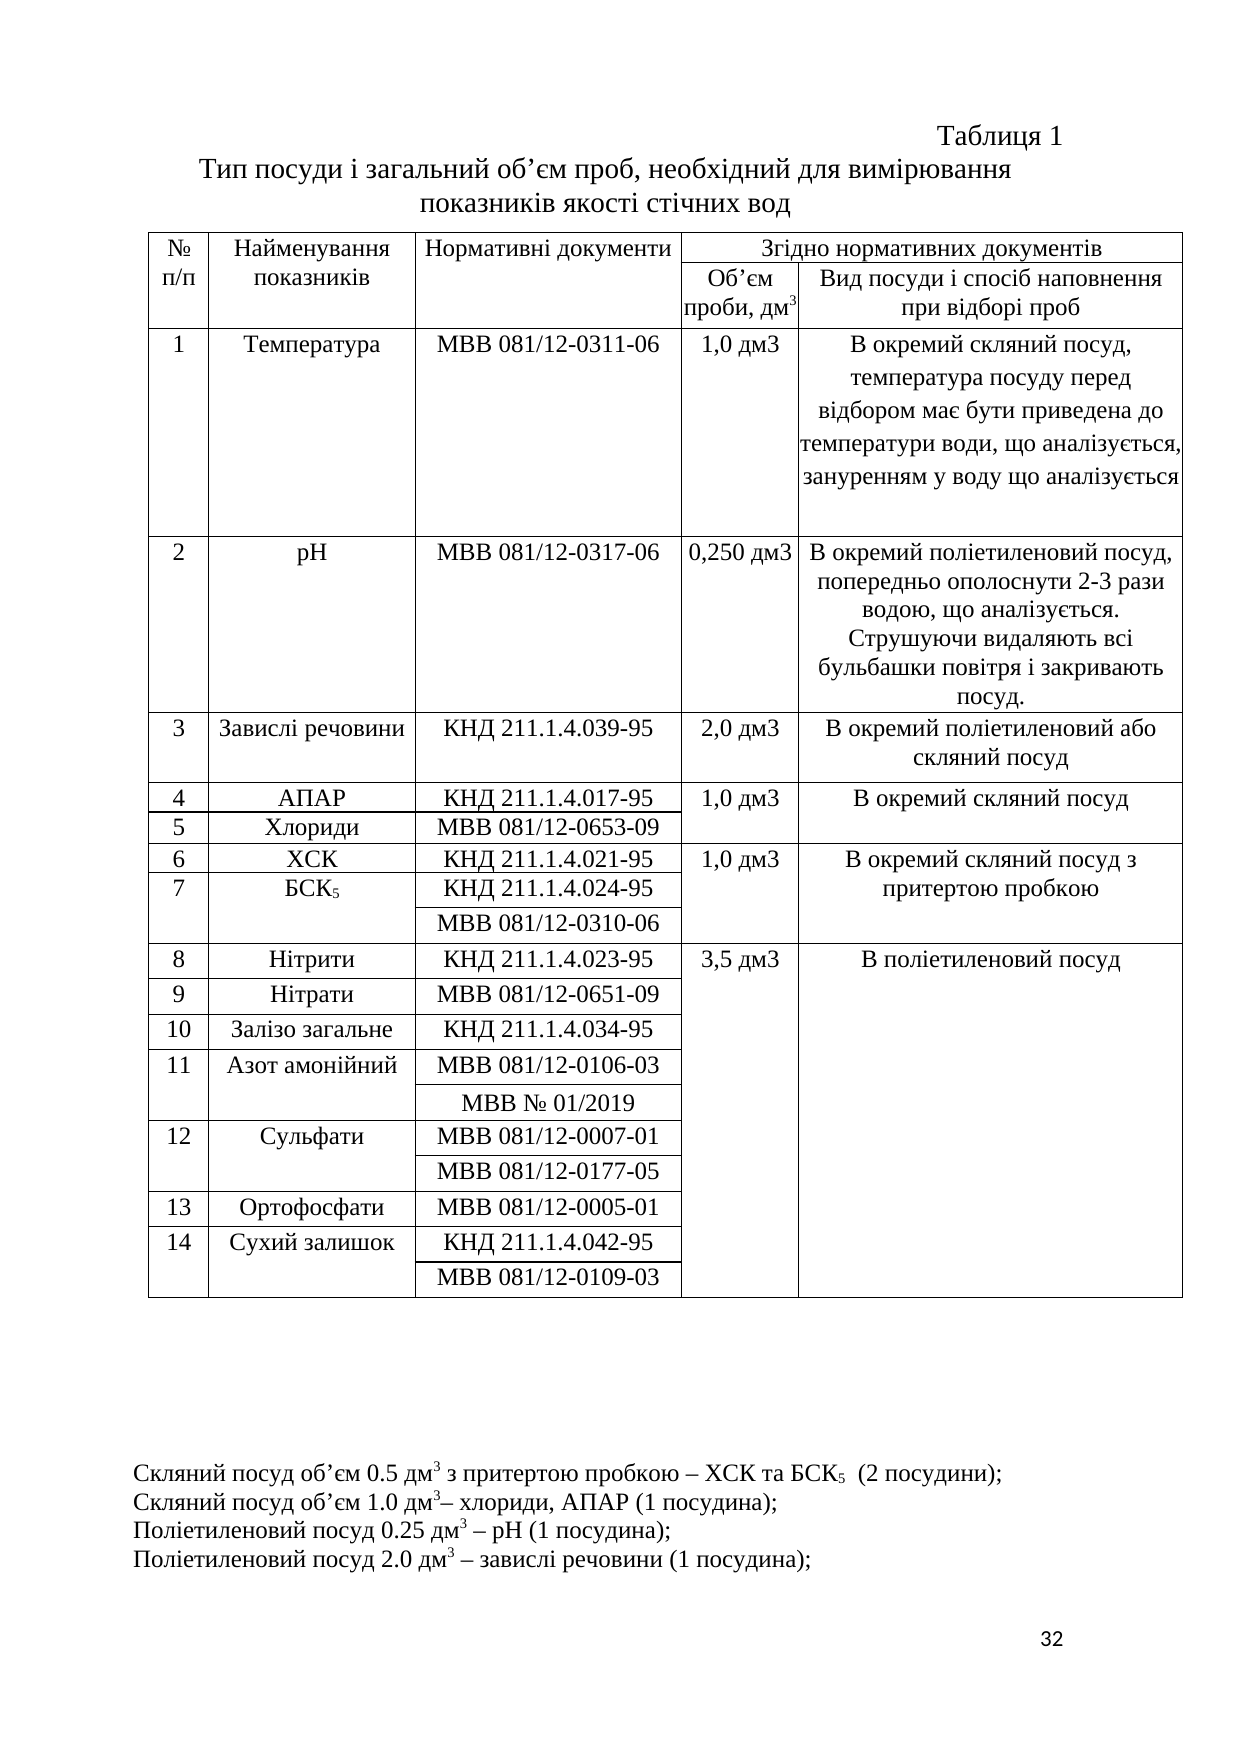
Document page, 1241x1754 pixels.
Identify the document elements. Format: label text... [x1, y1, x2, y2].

table_header № п/п [149, 233, 208, 328]
table_cell 0,250 дм3 [682, 537, 798, 712]
table_cell АПАР [209, 783, 415, 811]
table_cell Вид посуди і спосіб наповнення при відборі проб [799, 263, 1182, 328]
table_cell КНД 211.1.4.042-95 [416, 1227, 681, 1261]
table_cell БСК5 [209, 873, 415, 943]
table_cell рН [209, 537, 415, 712]
table_cell Нітрити [209, 944, 415, 978]
table_cell КНД 211.1.4.039-95 [416, 713, 681, 782]
table_cell МВВ 081/12-0310-06 [416, 908, 681, 943]
table_cell Ортофосфати [209, 1192, 415, 1226]
table_cell 9 [149, 979, 208, 1013]
table_cell 10 [149, 1015, 208, 1049]
table_cell 2 [149, 537, 208, 712]
table_cell 1,0 дм3 [682, 783, 798, 843]
table_cell МВВ 081/12-0651-09 [416, 979, 681, 1013]
table_cell В окремий поліетиленовий або скляний посуд [799, 713, 1182, 782]
table_cell Завислі речовини [209, 713, 415, 782]
table_cell КНД 211.1.4.024-95 [416, 873, 681, 907]
table_cell МВВ 081/12-0311-06 [416, 329, 681, 536]
table_cell 1,0 дм3 [682, 844, 798, 943]
table_cell В окремий поліетиленовий посуд, попередньо ополоснути 2-3 рази водою, що аналізується. Струшуючи видаляють всі бульбашки повітря і закривають посуд. [799, 537, 1182, 712]
table_cell 11 [149, 1050, 208, 1120]
table_cell Нітрати [209, 979, 415, 1013]
table_cell 3,5 дм3 [682, 944, 798, 1297]
table_cell 12 [149, 1121, 208, 1191]
table_cell КНД 211.1.4.021-95 [416, 844, 681, 872]
table_cell Хлориди [209, 813, 415, 843]
table_cell В окремий скляний посуд [799, 783, 1182, 843]
text Поліетиленовий посуд 0.25 дм3 – рН (1 посудина); [133, 1515, 1063, 1544]
table_cell 5 [149, 813, 208, 843]
table_cell Температура [209, 329, 415, 536]
table_cell 6 [149, 844, 208, 872]
text Скляний посуд об’єм 0.5 дм3 з притертою пробкою – ХСК та БСК5 (2 посудини); [133, 1458, 1063, 1487]
table_cell В окремий скляний посуд, температура посуду перед відбором має бути приведена до температури води, що аналізується, зануренням у воду що аналізується [799, 329, 1182, 536]
table_cell МВВ № 01/2019 [416, 1085, 681, 1120]
table_cell В окремий скляний посуд з притертою пробкою [799, 844, 1182, 943]
table_cell КНД 211.1.4.023-95 [416, 944, 681, 978]
table_cell Сульфати [209, 1121, 415, 1191]
table_cell МВВ 081/12-0317-06 [416, 537, 681, 712]
table_cell Азот амонійний [209, 1050, 415, 1120]
table_cell КНД 211.1.4.034-95 [416, 1015, 681, 1049]
table_header Найменування показників [209, 233, 415, 328]
table_cell 4 [149, 783, 208, 811]
table_cell 14 [149, 1227, 208, 1297]
table_cell ХСК [209, 844, 415, 872]
table_cell 2,0 дм3 [682, 713, 798, 782]
table_cell 3 [149, 713, 208, 782]
text Тип посуди і загальний об’єм проб, необхідний для вимірювання показників якості стічних вод [148, 152, 1063, 219]
table_header Згідно нормативних документів [682, 233, 1182, 262]
table_cell 13 [149, 1192, 208, 1226]
text Таблиця 1 [148, 118, 1063, 152]
table_cell 8 [149, 944, 208, 978]
table_cell Сухий залишок [209, 1227, 415, 1297]
table_cell MBB 081/12-0109-03 [416, 1263, 681, 1297]
table_cell МВВ 081/12-0177-05 [416, 1156, 681, 1191]
text Поліетиленовий посуд 2.0 дм3 – завислі речовини (1 посудина); [133, 1544, 1063, 1573]
table_cell 1,0 дм3 [682, 329, 798, 536]
table_cell В поліетиленовий посуд [799, 944, 1182, 1297]
table_cell МВВ 081/12-0007-01 [416, 1121, 681, 1155]
table_cell МВВ 081/12-0106-03 [416, 1050, 681, 1084]
table_cell 1 [149, 329, 208, 536]
table_cell МВВ 081/12-0005-01 [416, 1192, 681, 1226]
table_header Нормативні документи [416, 233, 681, 328]
table_cell Залізо загальне [209, 1015, 415, 1049]
table_cell МВВ 081/12-0653-09 [416, 813, 681, 843]
text Скляний посуд об’єм 1.0 дм3– хлориди, АПАР (1 посудина); [133, 1487, 1063, 1515]
table_cell Об’єм проби, дм3 [682, 263, 798, 328]
table_cell 7 [149, 873, 208, 943]
table_cell КНД 211.1.4.017-95 [416, 783, 681, 811]
